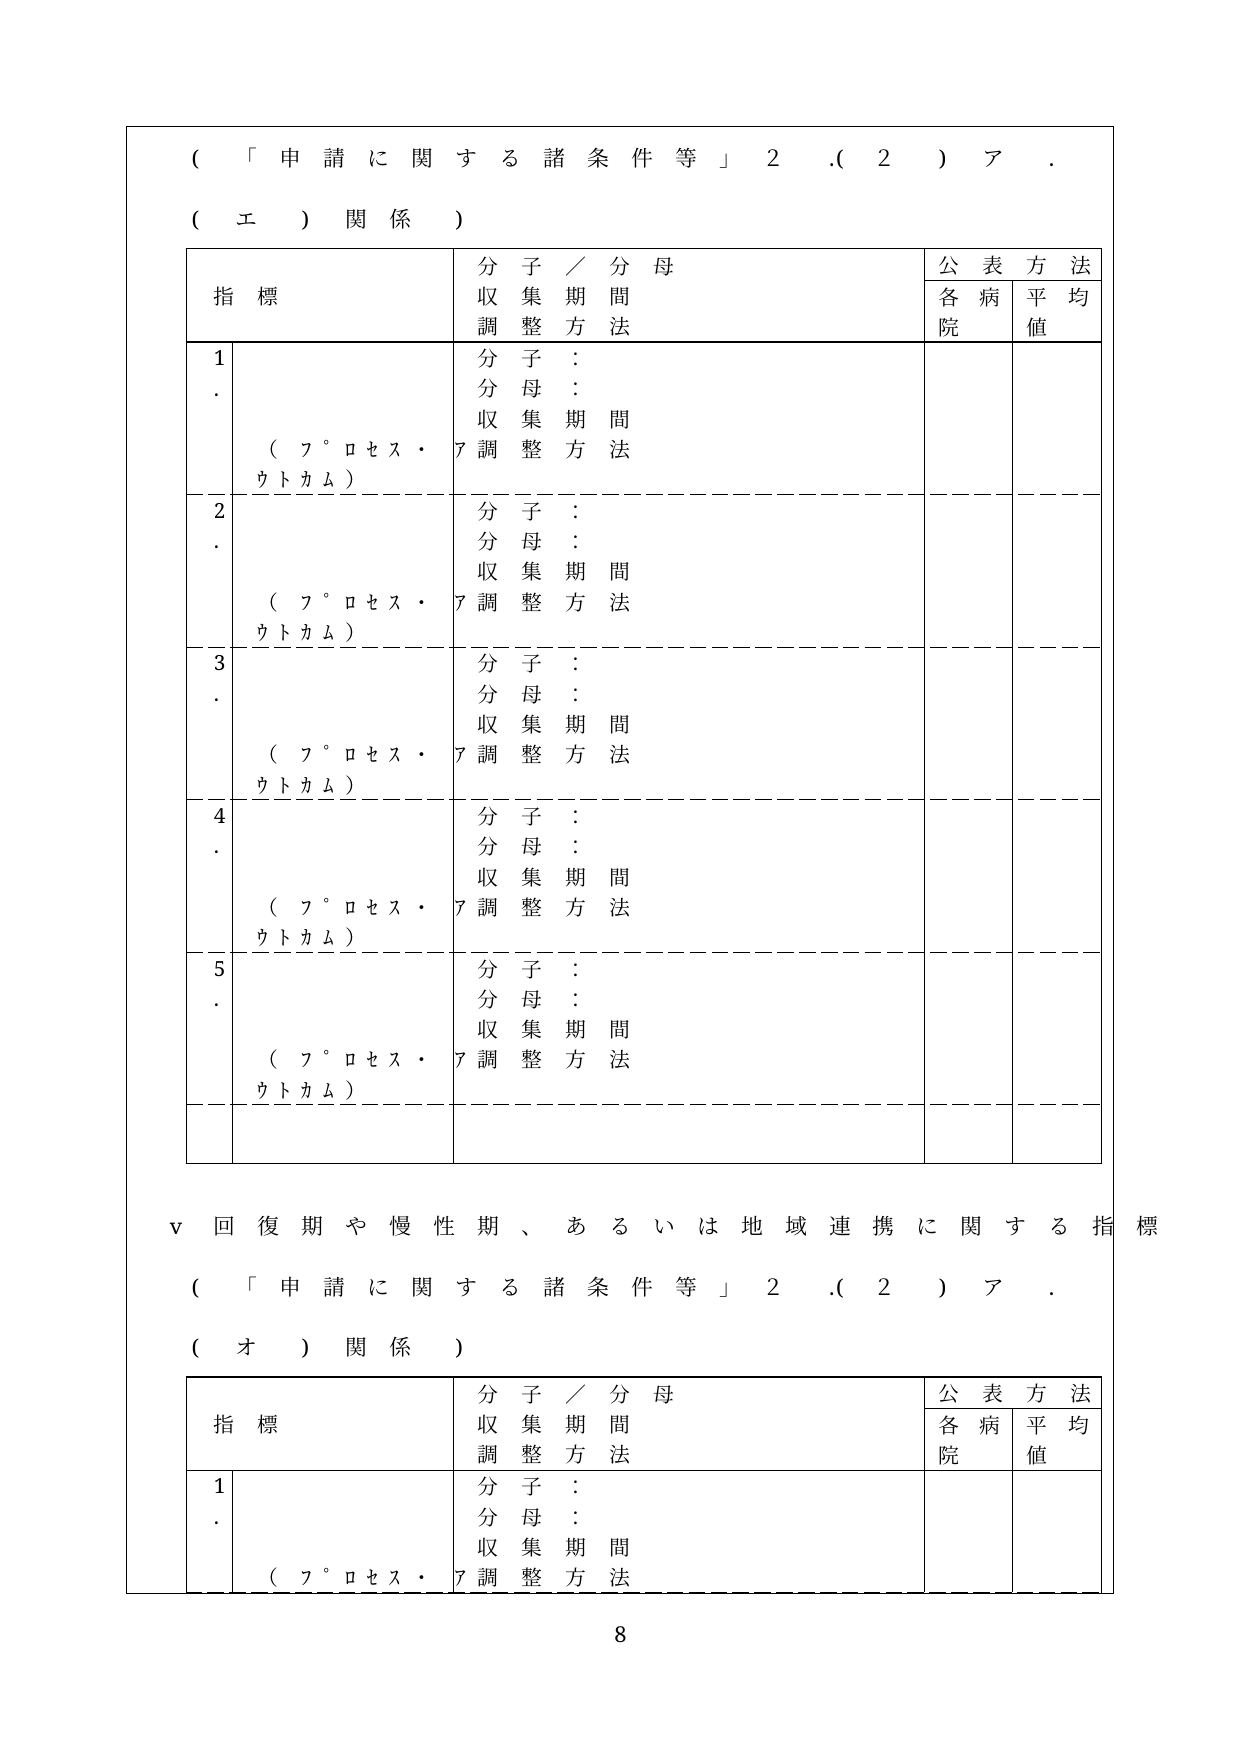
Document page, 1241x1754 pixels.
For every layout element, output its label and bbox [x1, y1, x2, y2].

table_cell [127, 127, 1113, 1593]
